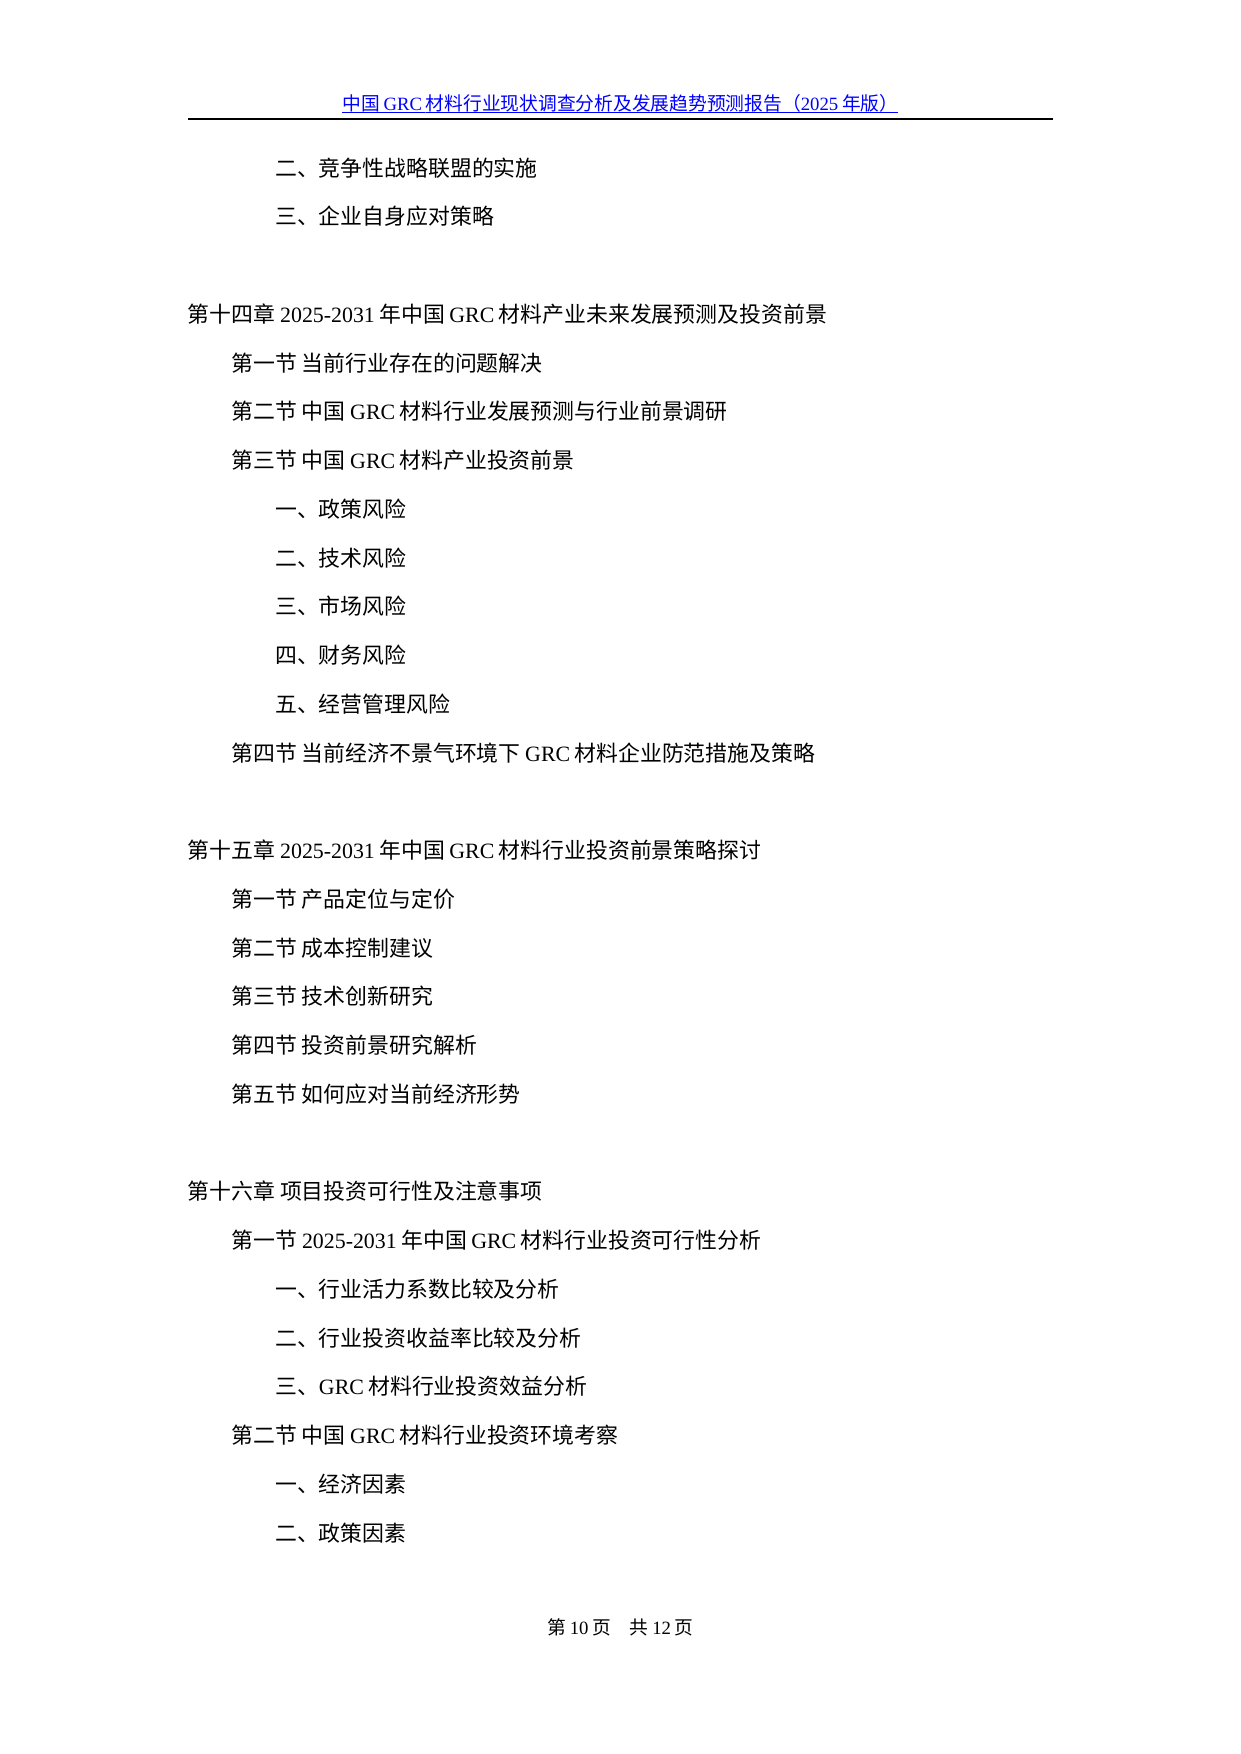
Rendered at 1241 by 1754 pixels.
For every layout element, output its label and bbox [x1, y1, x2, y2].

text [187, 150, 1053, 1548]
